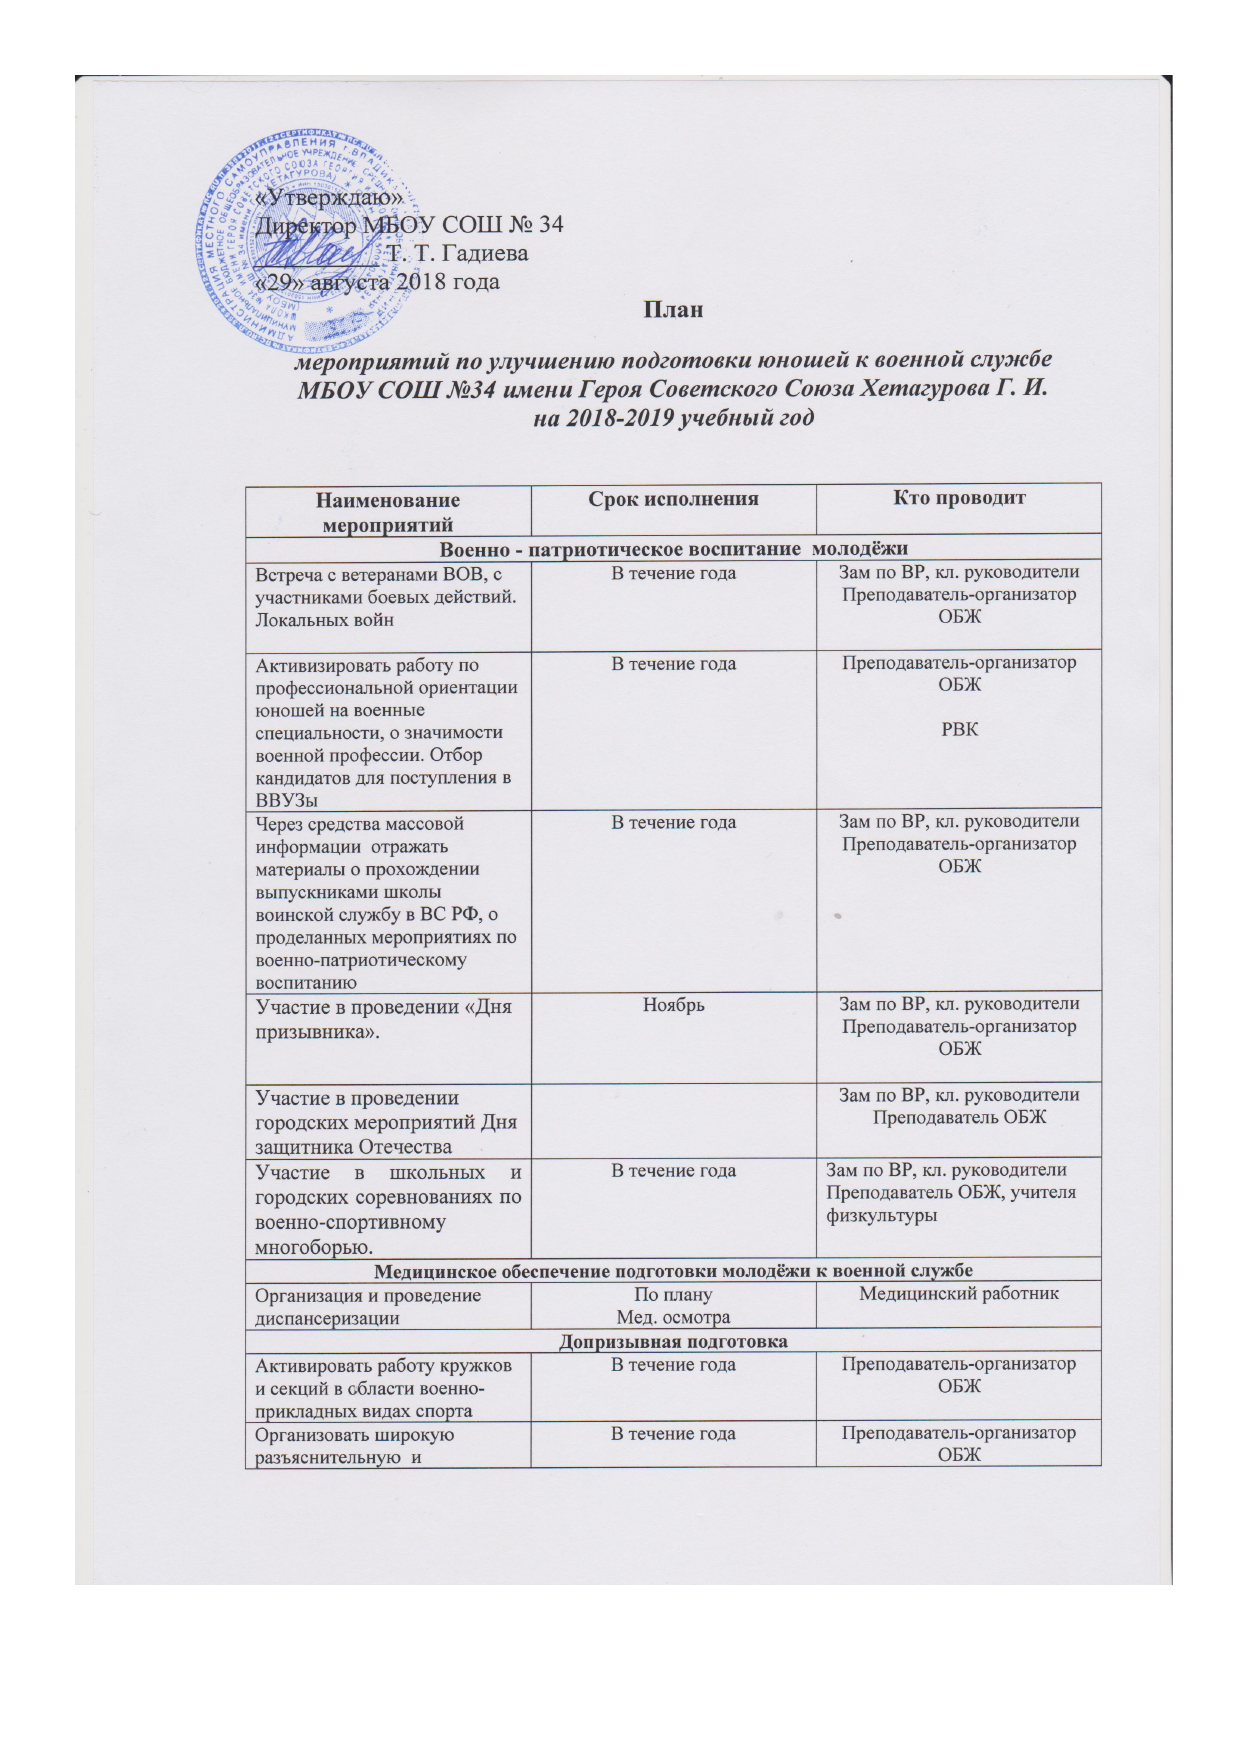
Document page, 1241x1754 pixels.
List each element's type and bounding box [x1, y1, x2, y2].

picture [75, 75, 1173, 1585]
